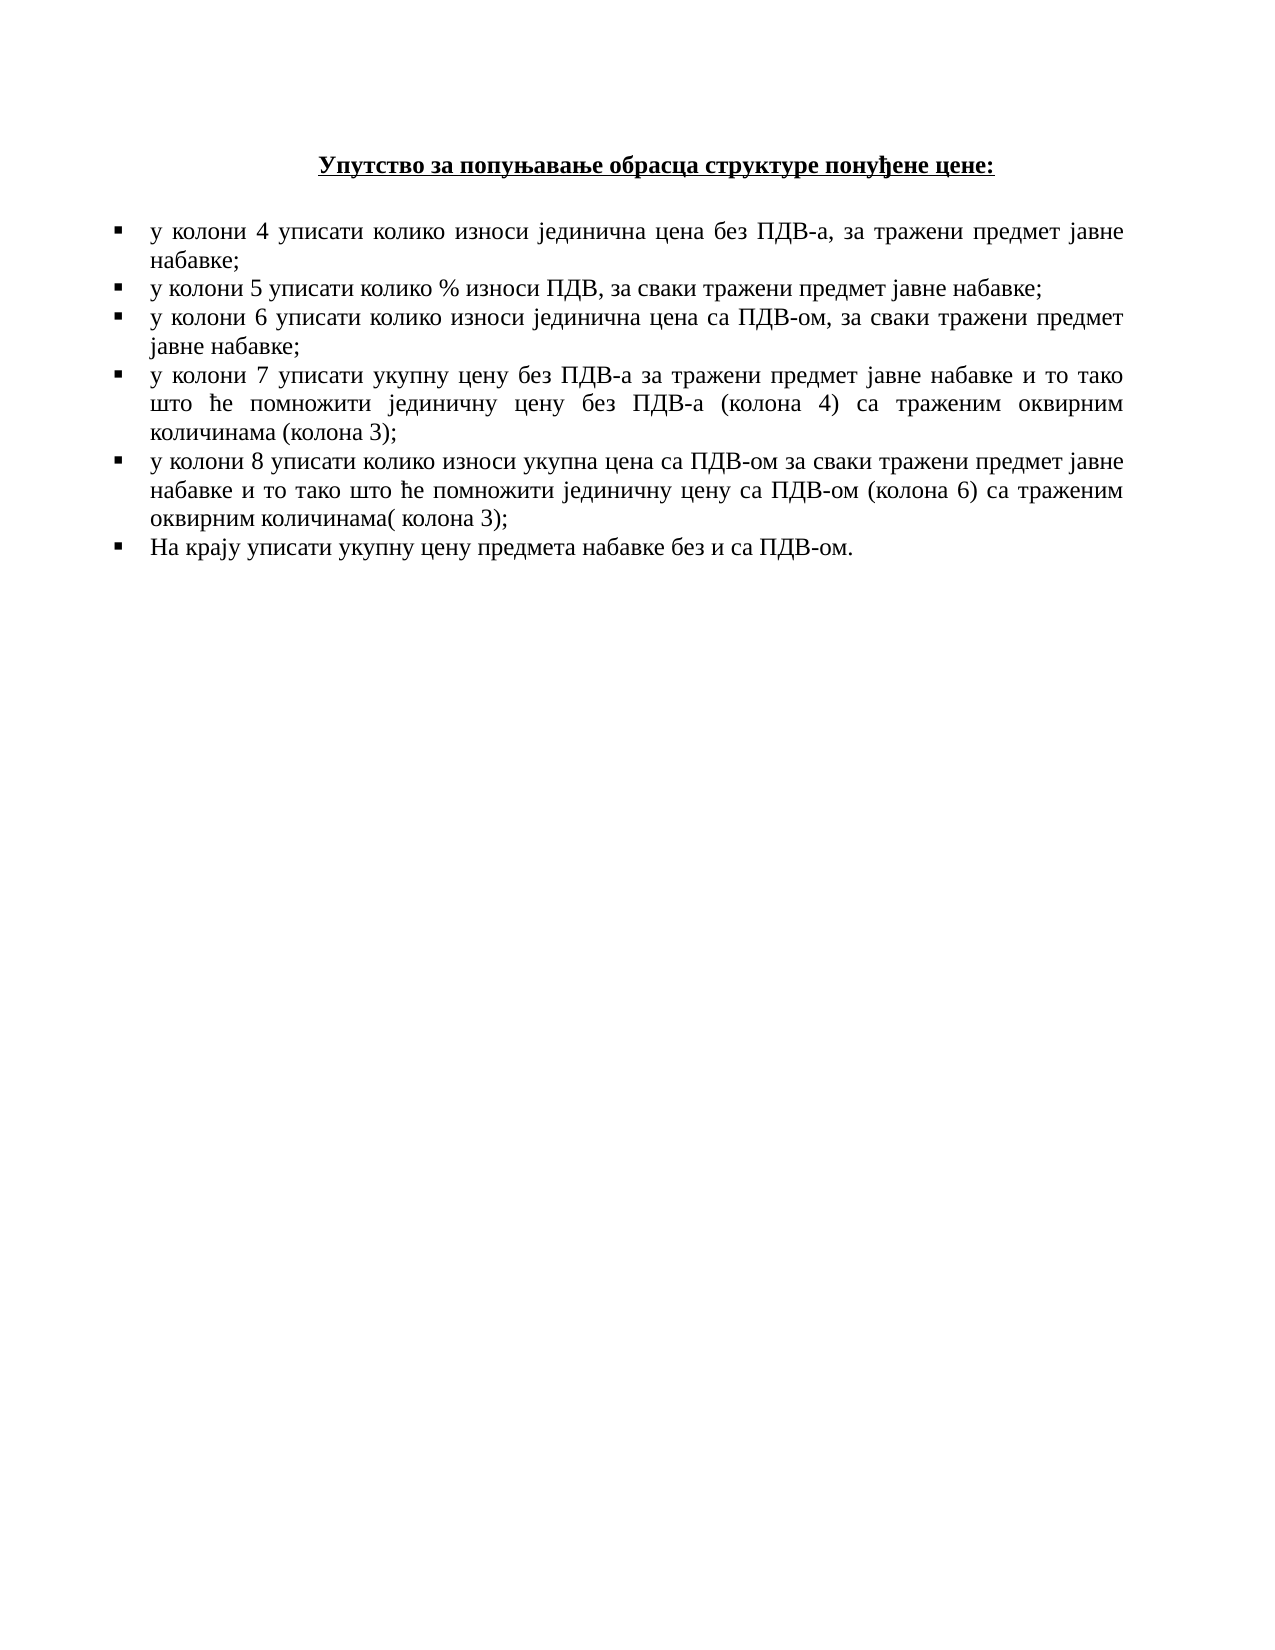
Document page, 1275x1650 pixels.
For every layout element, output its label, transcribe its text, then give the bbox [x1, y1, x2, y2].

list у колони 8 уписати колико износи укупна цена са ПДВ-ом за сваки тражени предмет јавне набавке и то тако што ће помножити јединичну цену са ПДВ-ом (колона 6) са траженим оквирним количинама( колона 3); [112, 446, 1125, 532]
list На крају уписати укупну цену предмета набавке без и са ПДВ-ом. [112, 532, 1125, 561]
list у колони 4 уписати колико износи јединична цена без ПДВ-а, за тражени предмет јавне набавке; [112, 216, 1125, 273]
list у колони 6 уписати колико износи јединична цена са ПДВ-ом, за сваки тражени предмет јавне набавке; [112, 302, 1125, 360]
list у колони 5 уписати колико % износи ПДВ, за сваки тражени предмет јавне набавке; [112, 273, 1125, 302]
text Упутство за попуњавање обрасца структуре понуђене цене: [187, 150, 1125, 179]
list у колони 7 уписати укупну цену без ПДВ-а за тражени предмет јавне набавке и то тако што ће помножити јединичну цену без ПДВ-а (колона 4) са траженим оквирним количинама (колона 3); [112, 360, 1125, 446]
